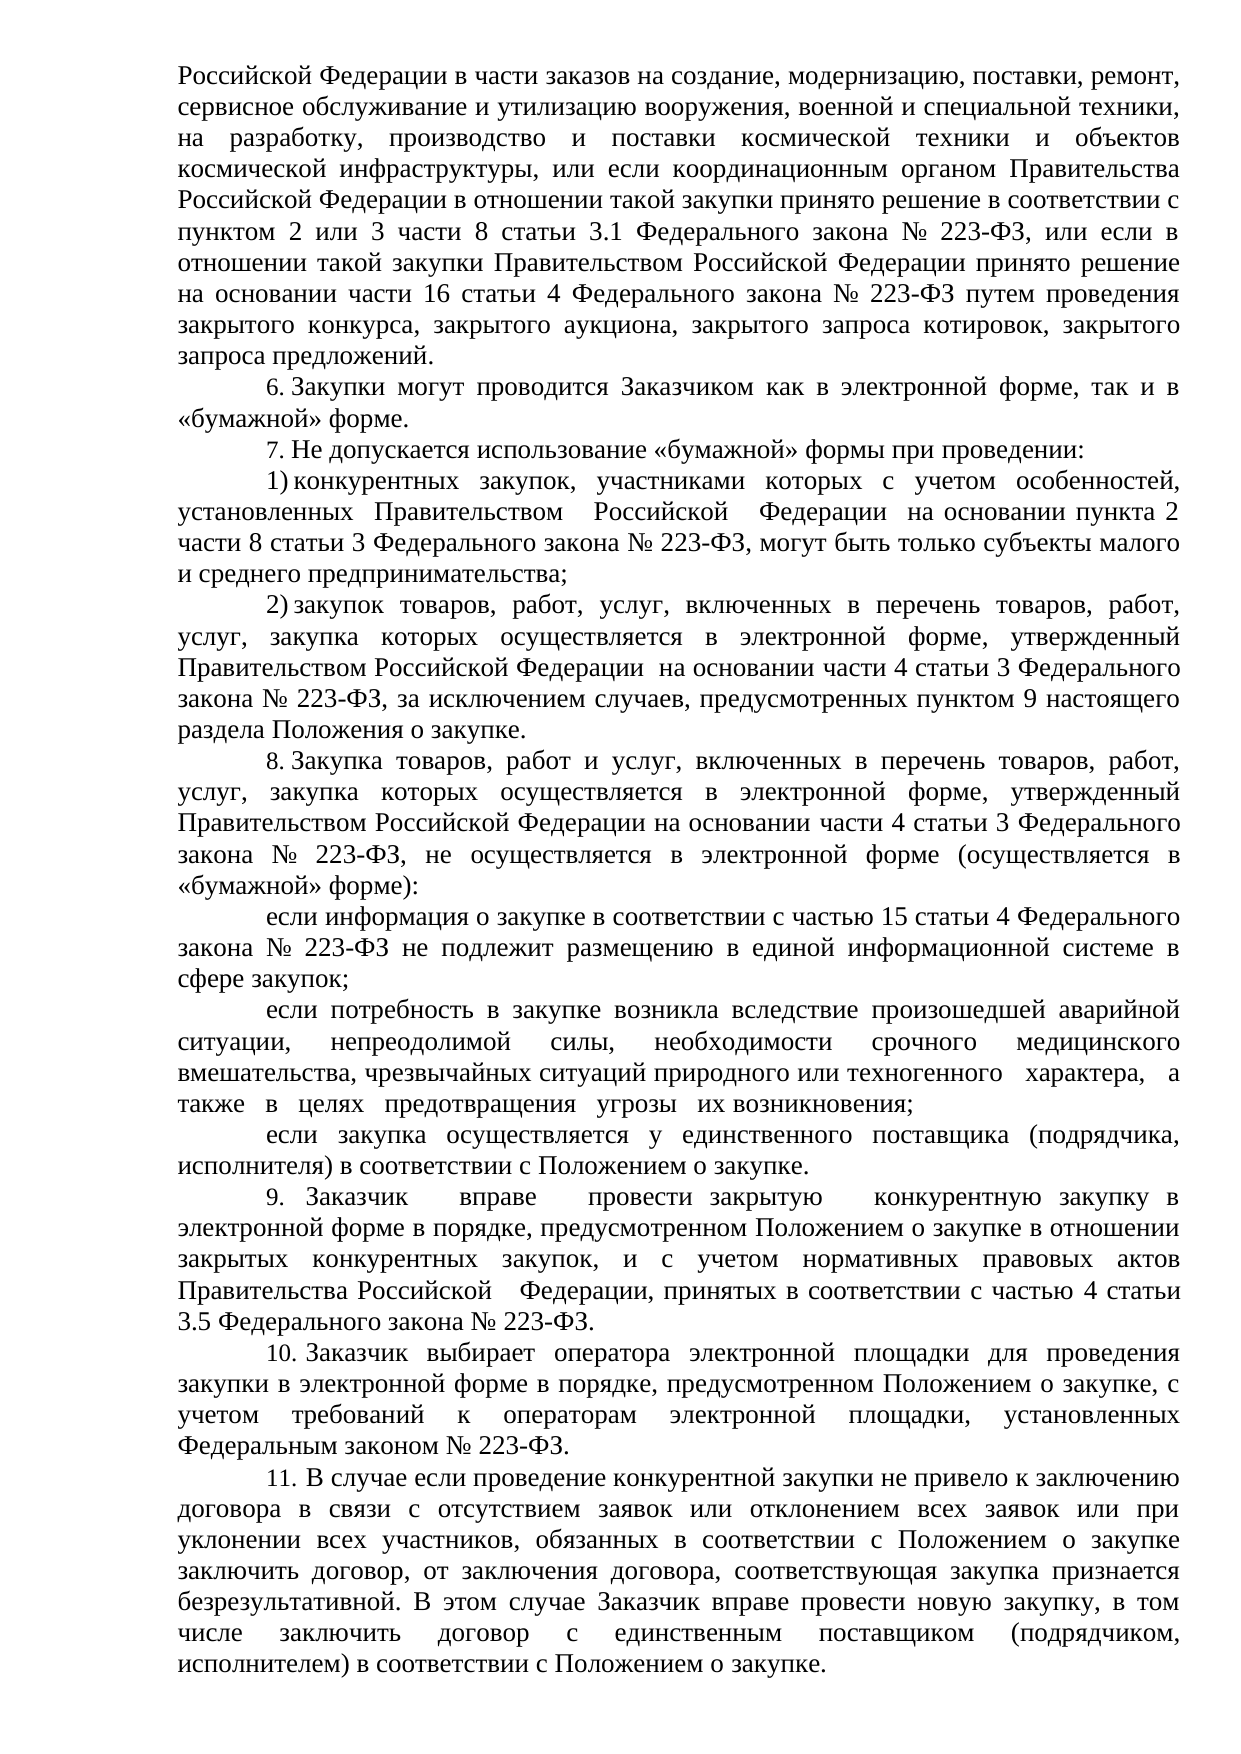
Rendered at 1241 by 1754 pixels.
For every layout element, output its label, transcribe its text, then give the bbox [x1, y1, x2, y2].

list Заказчик выбирает оператора электронной площадки для проведения закупки в электронной форме в порядке, предусмотренном Положением о закупке, с учетом требований к операторам электронной площадки, установленных Федеральным законом № 223-ФЗ. [177, 1336, 1181, 1461]
text если информация о закупке в соответствии с частью 15 статьи 4 Федерального закона № 223-ФЗ не подлежит размещению в единой информационной системе в сфере закупок; [177, 900, 1181, 993]
list Заказчик вправе провести закрытую конкурентную закупку в электронной форме в порядке, предусмотренном Положением о закупке в отношении закрытых конкурентных закупок, и с учетом нормативных правовых актов Правительства Российской Федерации, принятых в соответствии с частью 4 статьи 3.5 Федерального закона № 223-ФЗ. [177, 1180, 1181, 1336]
list Не допускается использование «бумажной» формы при проведении: [177, 433, 1181, 464]
list В случае если проведение конкурентной закупки не привело к заключению договора в связи с отсутствием заявок или отклонением всех заявок или при уклонении всех участников, обязанных в соответствии с Положением о закупке заключить договор, от заключения договора, соответствующая закупка признается безрезультативной. В этом случае Заказчик вправе провести новую закупку, в том числе заключить договор с единственным поставщиком (подрядчиком, исполнителем) в соответствии с Положением о закупке. [177, 1461, 1181, 1679]
list Закупки могут проводится Заказчиком как в электронной форме, так и в «бумажной» форме. [177, 371, 1181, 433]
list Закупка товаров, работ и услуг, включенных в перечень товаров, работ, услуг, закупка которых осуществляется в электронной форме, утвержденный Правительством Российской Федерации на основании части 4 статьи 3 Федерального закона № 223-ФЗ, не осуществляется в электронной форме (осуществляется в «бумажной» форме): [177, 744, 1181, 900]
list закупок товаров, работ, услуг, включенных в перечень товаров, работ, услуг, закупка которых осуществляется в электронной форме, утвержденный Правительством Российской Федерации на основании части 4 статьи 3 Федерального закона № 223-ФЗ, за исключением случаев, предусмотренных пунктом 9 настоящего раздела Положения о закупке. [177, 588, 1181, 744]
list конкурентных закупок, участниками которых с учетом особенностей, установленных Правительством Российской Федерации на основании пункта 2 части 8 статьи 3 Федерального закона № 223-ФЗ, могут быть только субъекты малого и среднего предпринимательства; [177, 464, 1181, 588]
text если потребность в закупке возникла вследствие произошедшей аварийной ситуации, непреодолимой силы, необходимости срочного медицинского вмешательства, чрезвычайных ситуаций природного или техногенного характера, а также в целях предотвращения угрозы их возникновения; [177, 993, 1181, 1118]
text если закупка осуществляется у единственного поставщика (подрядчика, исполнителя) в соответствии с Положением о закупке. [177, 1118, 1181, 1180]
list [177, 59, 1181, 371]
